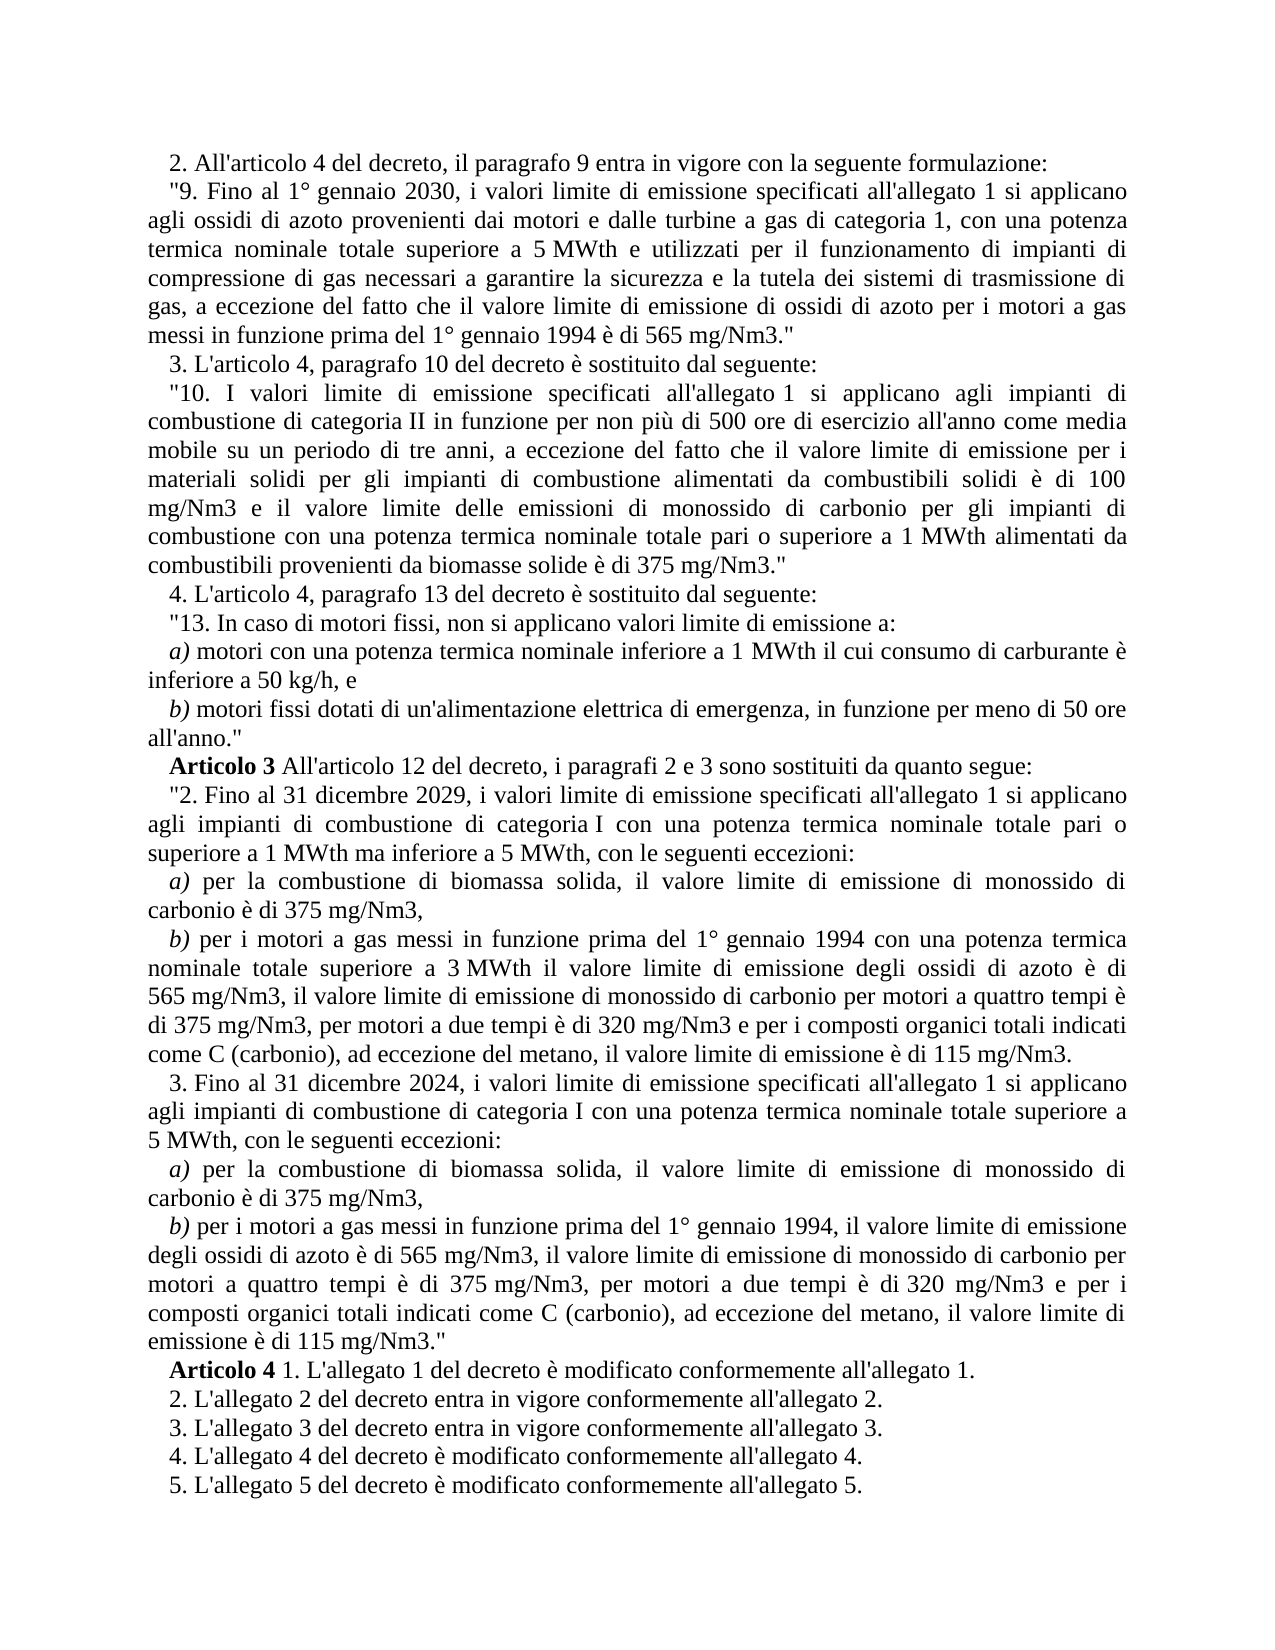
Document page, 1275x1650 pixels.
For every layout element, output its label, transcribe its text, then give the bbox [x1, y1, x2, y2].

text b) per i motori a gas messi in funzione prima del 1° gennaio 1994, il valore limite di emissione degli ossidi di azoto è di 565 mg/Nm3, il valore limite di emissione di monossido di carbonio per motori a quattro tempi è di 375 mg/Nm3, per motori a due tempi è di 320 mg/Nm3 e per i composti organici totali indicati come C (carbonio), ad eccezione del metano, il valore limite di emissione è di 115 mg/Nm3." [148, 1211, 1127, 1355]
text "10. I valori limite di emissione specificati all'allegato 1 si applicano agli impianti di combustione di categoria II in funzione per non più di 500 ore di esercizio all'anno come media mobile su un periodo di tre anni, a eccezione del fatto che il valore limite di emissione per i materiali solidi per gli impianti di combustione alimentati da combustibili solidi è di 100 mg/Nm3 e il valore limite delle emissioni di monossido di carbonio per gli impianti di combustione con una potenza termica nominale totale pari o superiore a 1 MWth alimentati da combustibili provenienti da biomasse solide è di 375 mg/Nm3." [148, 378, 1127, 579]
text 2. L'allegato 2 del decreto entra in vigore conformemente all'allegato 2. [148, 1384, 1127, 1413]
text 4. L'allegato 4 del decreto è modificato conformemente all'allegato 4. [148, 1441, 1127, 1470]
text Articolo 4 1. L'allegato 1 del decreto è modificato conformemente all'allegato 1. [148, 1355, 1127, 1384]
text b) motori fissi dotati di un'alimentazione elettrica di emergenza, in funzione per meno di 50 ore all'anno." [148, 694, 1127, 751]
text "9. Fino al 1° gennaio 2030, i valori limite di emissione specificati all'allegato 1 si applicano agli ossidi di azoto provenienti dai motori e dalle turbine a gas di categoria 1, con una potenza termica nominale totale superiore a 5 MWth e utilizzati per il funzionamento di impianti di compressione di gas necessari a garantire la sicurezza e la tutela dei sistemi di trasmissione di gas, a eccezione del fatto che il valore limite di emissione di ossidi di azoto per i motori a gas messi in funzione prima del 1° gennaio 1994 è di 565 mg/Nm3." [148, 176, 1127, 349]
text b) per i motori a gas messi in funzione prima del 1° gennaio 1994 con una potenza termica nominale totale superiore a 3 MWth il valore limite di emissione degli ossidi di azoto è di 565 mg/Nm3, il valore limite di emissione di monossido di carbonio per motori a quattro tempi è di 375 mg/Nm3, per motori a due tempi è di 320 mg/Nm3 e per i composti organici totali indicati come C (carbonio), ad eccezione del metano, il valore limite di emissione è di 115 mg/Nm3. [148, 924, 1127, 1068]
text a) per la combustione di biomassa solida, il valore limite di emissione di monossido di carbonio è di 375 mg/Nm3, [148, 1154, 1127, 1211]
text 4. L'articolo 4, paragrafo 13 del decreto è sostituito dal seguente: [148, 579, 1127, 608]
text 3. L'allegato 3 del decreto entra in vigore conformemente all'allegato 3. [148, 1413, 1127, 1441]
text 3. Fino al 31 dicembre 2024, i valori limite di emissione specificati all'allegato 1 si applicano agli impianti di combustione di categoria I con una potenza termica nominale totale superiore a 5 MWth, con le seguenti eccezioni: [148, 1068, 1127, 1154]
text 2. All'articolo 4 del decreto, il paragrafo 9 entra in vigore con la seguente formulazione: [148, 148, 1127, 176]
text a) motori con una potenza termica nominale inferiore a 1 MWth il cui consumo di carburante è inferiore a 50 kg/h, e [148, 636, 1127, 694]
text a) per la combustione di biomassa solida, il valore limite di emissione di monossido di carbonio è di 375 mg/Nm3, [148, 866, 1127, 924]
text "2. Fino al 31 dicembre 2029, i valori limite di emissione specificati all'allegato 1 si applicano agli impianti di combustione di categoria I con una potenza termica nominale totale pari o superiore a 1 MWth ma inferiore a 5 MWth, con le seguenti eccezioni: [148, 780, 1127, 866]
text 5. L'allegato 5 del decreto è modificato conformemente all'allegato 5. [148, 1470, 1127, 1499]
text Articolo 3 All'articolo 12 del decreto, i paragrafi 2 e 3 sono sostituiti da quanto segue: [148, 751, 1127, 780]
text 3. L'articolo 4, paragrafo 10 del decreto è sostituito dal seguente: [148, 349, 1127, 378]
text "13. In caso di motori fissi, non si applicano valori limite di emissione a: [148, 608, 1127, 636]
